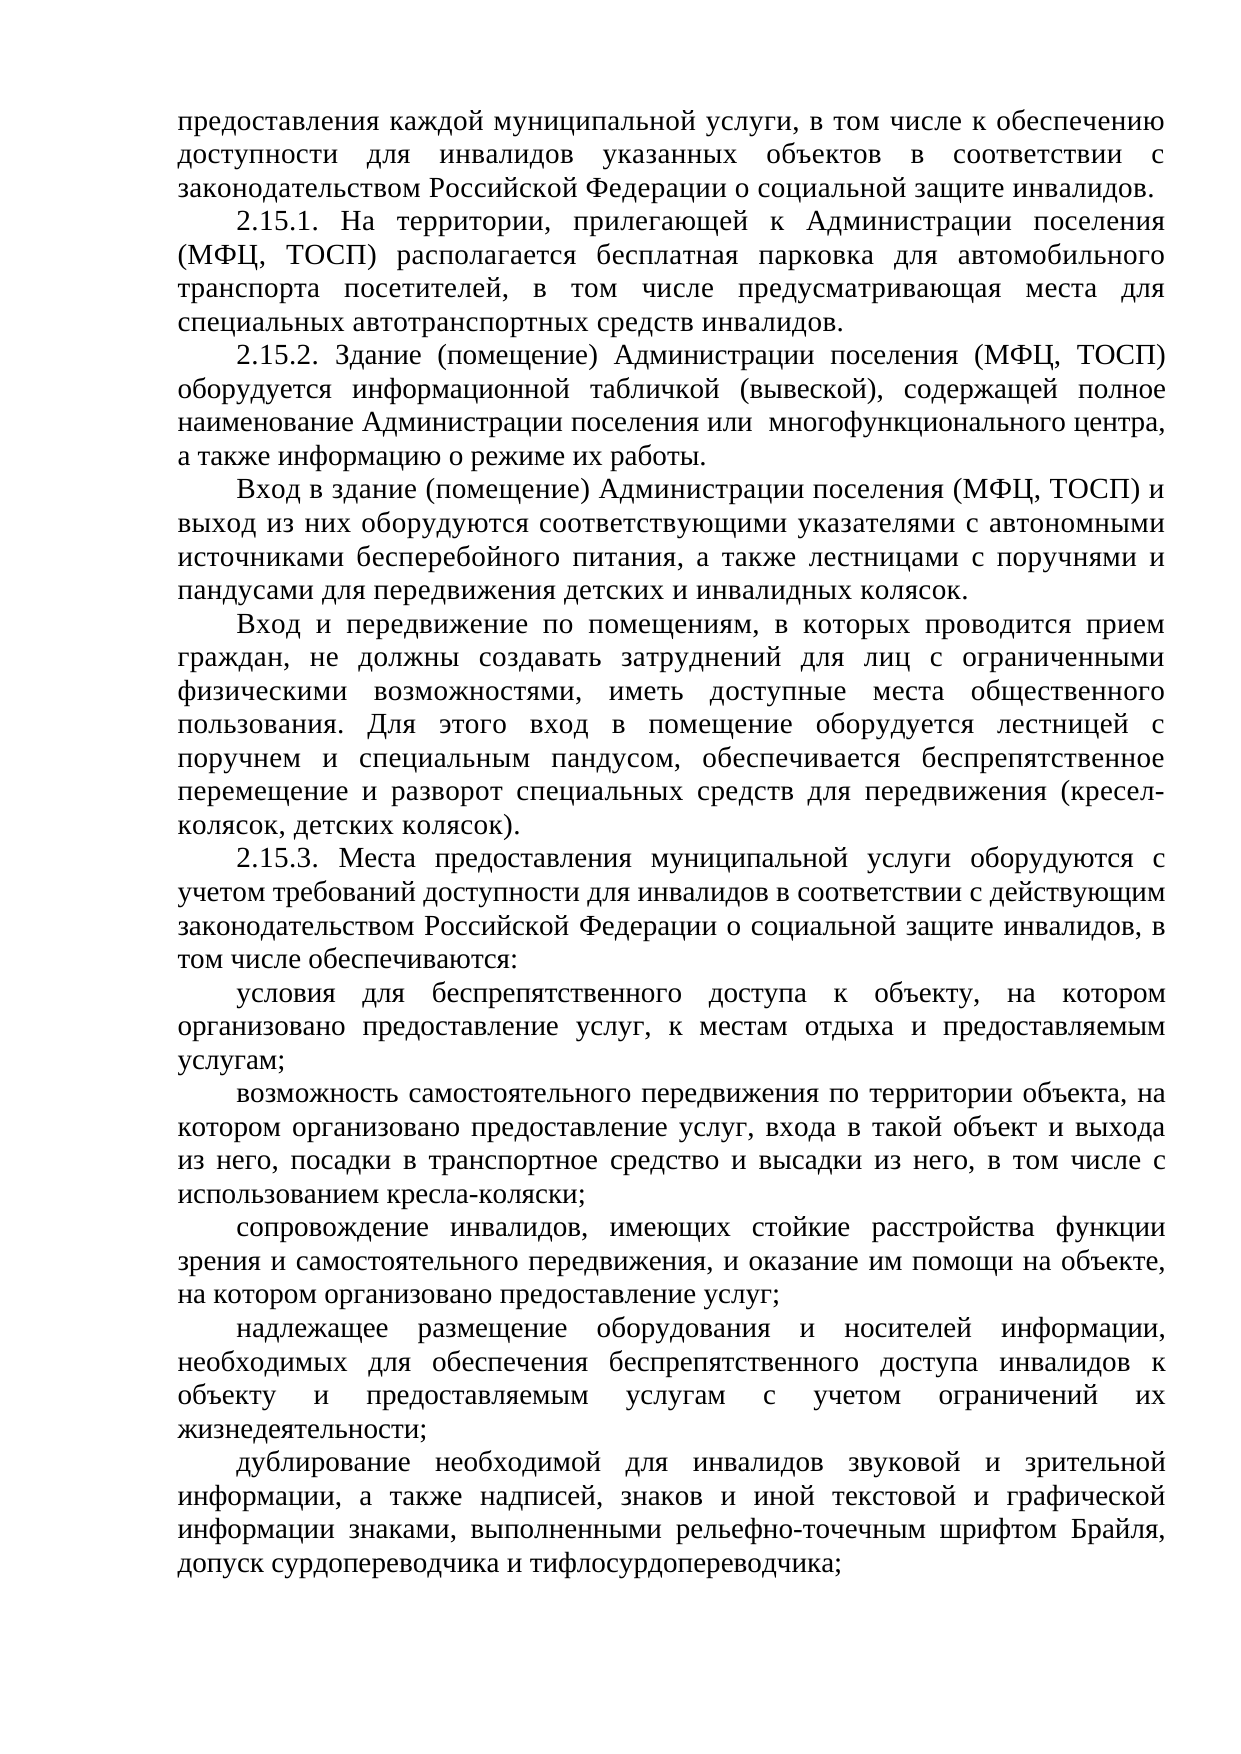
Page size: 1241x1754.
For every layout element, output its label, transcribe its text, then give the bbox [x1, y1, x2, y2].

text сопровождение инвалидов, имеющих стойкие расстройства функции зрения и самостоятельного передвижения, и оказание им помощи на объекте, на котором организовано предоставление услуг; [177, 1209, 1167, 1310]
text Вход в здание (помещение) Администрации поселения (МФЦ, ТОСП) и выход из них оборудуются соответствующими указателями с автономными источниками бесперебойного питания, а также лестницами с поручнями и пандусами для передвижения детских и инвалидных колясок. [177, 472, 1167, 606]
text условия для беспрепятственного доступа к объекту, на котором организовано предоставление услуг, к местам отдыха и предоставляемым услугам; [177, 975, 1167, 1075]
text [177, 103, 1167, 203]
text 2.15.3. Места предоставления муниципальной услуги оборудуются с учетом требований доступности для инвалидов в соответствии с действующим законодательством Российской Федерации о социальной защите инвалидов, в том числе обеспечиваются: [177, 841, 1167, 975]
text Вход и передвижение по помещениям, в которых проводится прием граждан, не должны создавать затруднений для лиц с ограниченными физическими возможностями, иметь доступные места общественного пользования. Для этого вход в помещение оборудуется лестницей с поручнем и специальным пандусом, обеспечивается беспрепятственное перемещение и разворот специальных средств для передвижения (кресел-колясок, детских колясок). [177, 606, 1167, 841]
text надлежащее размещение оборудования и носителей информации, необходимых для обеспечения беспрепятственного доступа инвалидов к объекту и предоставляемым услугам с учетом ограничений их жизнедеятельности; [177, 1310, 1167, 1444]
text 2.15.2. Здание (помещение) Администрации поселения (МФЦ, ТОСП) оборудуется информационной табличкой (вывеской), содержащей полное наименование Администрации поселения или многофункционального центра, а также информацию о режиме их работы. [177, 337, 1167, 472]
text 2.15.1. На территории, прилегающей к Администрации поселения (МФЦ, ТОСП) располагается бесплатная парковка для автомобильного транспорта посетителей, в том числе предусматривающая места для специальных автотранспортных средств инвалидов. [177, 203, 1167, 337]
text дублирование необходимой для инвалидов звуковой и зрительной информации, а также надписей, знаков и иной текстовой и графической информации знаками, выполненными рельефно-точечным шрифтом Брайля, допуск сурдопереводчика и тифлосурдопереводчика; [177, 1444, 1167, 1578]
text возможность самостоятельного передвижения по территории объекта, на котором организовано предоставление услуг, входа в такой объект и выхода из него, посадки в транспортное средство и высадки из него, в том числе с использованием кресла-коляски; [177, 1075, 1167, 1209]
